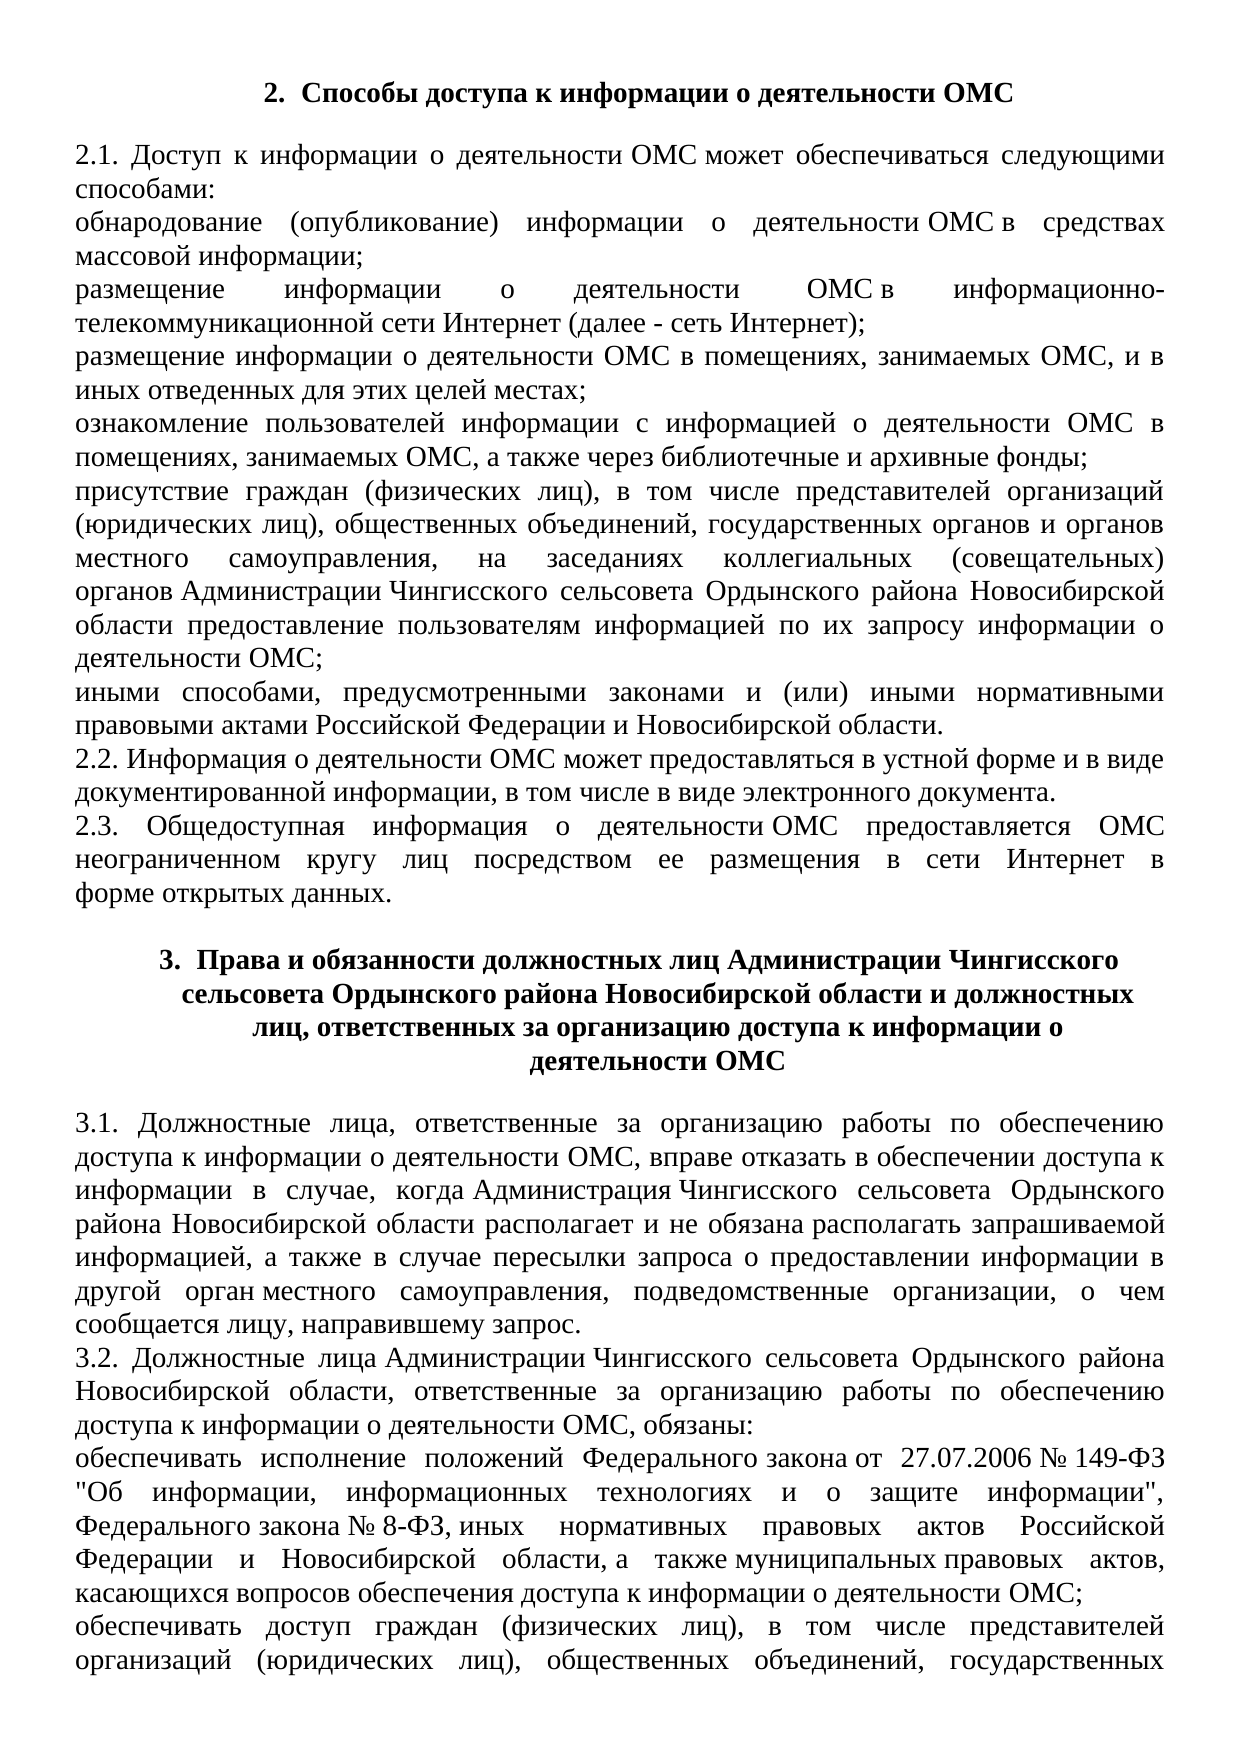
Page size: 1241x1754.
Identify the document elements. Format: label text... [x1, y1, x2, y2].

text иными способами, предусмотренными законами и (или) иными нормативными правовыми актами Российской Федерации и Новосибирской области. [75, 674, 1165, 741]
list Права и обязанности должностных лиц Администрации Чингисского сельсовета Ордынского района Новосибирской области и должностных лиц, ответственных за организацию доступа к информации о деятельности ОМС [112, 942, 1165, 1076]
text размещение информации о деятельности ОМС в помещениях, занимаемых ОМС, и в иных отведенных для этих целей местах; [75, 338, 1165, 406]
text обнародование (опубликование) информации о деятельности ОМС в средствах массовой информации; [75, 204, 1165, 271]
list Способы доступа к информации о деятельности ОМС [112, 75, 1165, 108]
text 2.3. Общедоступная информация о деятельности ОМС предоставляется ОМС неограниченном кругу лиц посредством ее размещения в сети Интернет в форме открытых данных. [75, 808, 1165, 909]
text ознакомление пользователей информации с информацией о деятельности ОМС в помещениях, занимаемых ОМС, а также через библиотечные и архивные фонды; [75, 406, 1165, 473]
text 3.1. Должностные лица, ответственные за организацию работы по обеспечению доступа к информации о деятельности ОМС, вправе отказать в обеспечении доступа к информации в случае, когда Администрация Чингисского сельсовета Ордынского района Новосибирской области располагает и не обязана располагать запрашиваемой информацией, а также в случае пересылки запроса о предоставлении информации в другой орган местного самоуправления, подведомственные организации, о чем сообщается лицу, направившему запрос. [75, 1105, 1165, 1340]
text размещение информации о деятельности ОМС в информационно-телекоммуникационной сети Интернет (далее - сеть Интернет); [75, 271, 1165, 338]
text присутствие граждан (физических лиц), в том числе представителей организаций (юридических лиц), общественных объединений, государственных органов и органов местного самоуправления, на заседаниях коллегиальных (совещательных) органов Администрации Чингисского сельсовета Ордынского района Новосибирской области предоставление пользователям информацией по их запросу информации о деятельности ОМС; [75, 473, 1165, 674]
text 2.1. Доступ к информации о деятельности ОМС может обеспечиваться следующими способами: [75, 137, 1165, 204]
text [75, 1608, 1165, 1675]
text 2.2. Информация о деятельности ОМС может предоставляться в устной форме и в виде документированной информации, в том числе в виде электронного документа. [75, 741, 1165, 808]
text 3.2. Должностные лица Администрации Чингисского сельсовета Ордынского района Новосибирской области, ответственные за организацию работы по обеспечению доступа к информации о деятельности ОМС, обязаны: [75, 1340, 1165, 1441]
text обеспечивать исполнение положений Федерального закона от 27.07.2006 № 149-ФЗ "Об информации, информационных технологиях и о защите информации", Федерального закона № 8-ФЗ, иных нормативных правовых актов Российской Федерации и Новосибирской области, а также муниципальных правовых актов, касающихся вопросов обеспечения доступа к информации о деятельности ОМС; [75, 1441, 1165, 1608]
